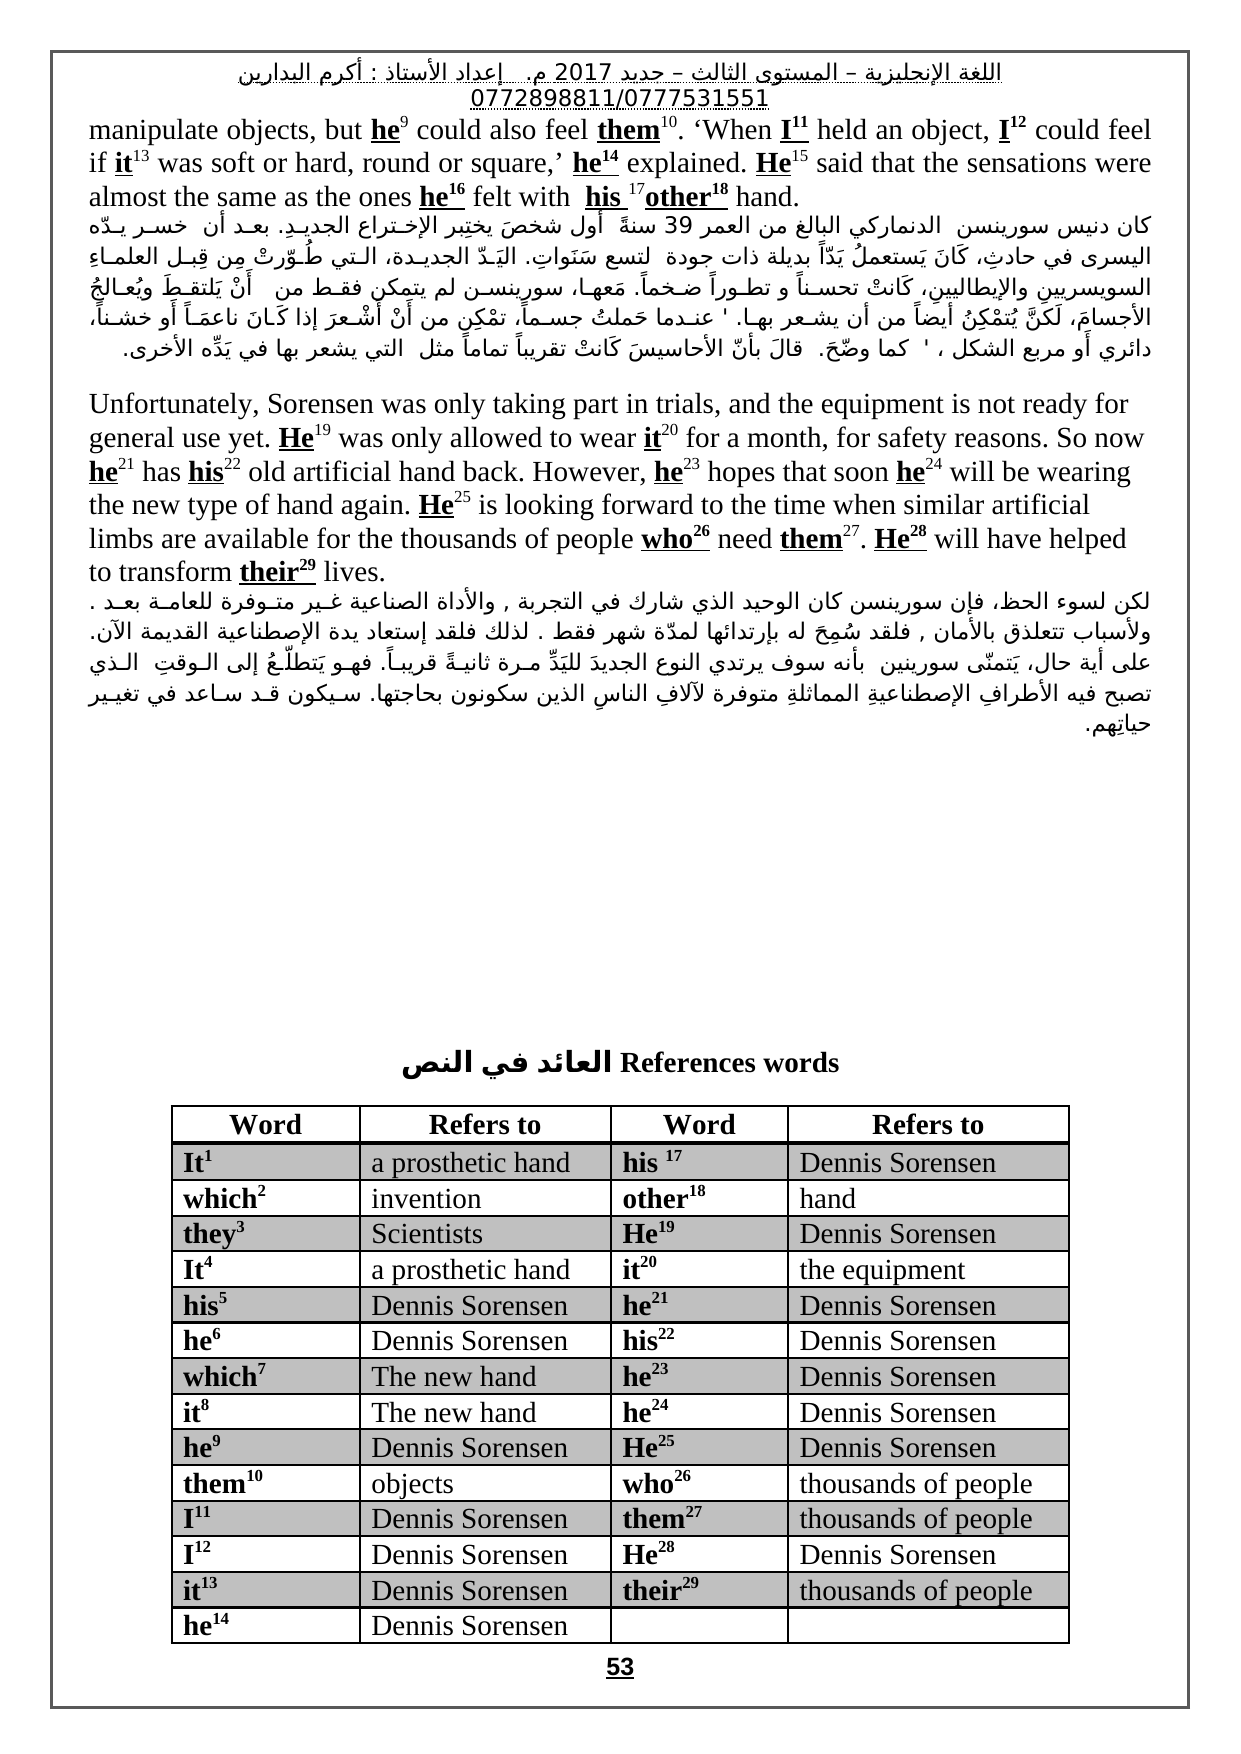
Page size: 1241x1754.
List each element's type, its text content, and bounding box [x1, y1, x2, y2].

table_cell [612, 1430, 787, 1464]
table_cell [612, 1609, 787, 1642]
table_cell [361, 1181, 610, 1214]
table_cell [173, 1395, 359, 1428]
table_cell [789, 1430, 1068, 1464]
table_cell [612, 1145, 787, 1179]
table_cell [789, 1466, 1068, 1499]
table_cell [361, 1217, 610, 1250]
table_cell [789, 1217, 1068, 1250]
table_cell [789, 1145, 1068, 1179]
text Unfortunately, Sorensen was only taking part in trials, and the equipment is not ready for general use yet. He19 was only allowed to wear it20 for a month, for safety reasons. So now he21 has his22 old artificial hand back. However, he23 hopes that soon he24 will be wearing the new type of hand again. He25 is looking forward to the time when similar artificial limbs are available for the thousands of people who26 need them27. He28 will have helped to transform their29 lives. [89, 387, 1152, 588]
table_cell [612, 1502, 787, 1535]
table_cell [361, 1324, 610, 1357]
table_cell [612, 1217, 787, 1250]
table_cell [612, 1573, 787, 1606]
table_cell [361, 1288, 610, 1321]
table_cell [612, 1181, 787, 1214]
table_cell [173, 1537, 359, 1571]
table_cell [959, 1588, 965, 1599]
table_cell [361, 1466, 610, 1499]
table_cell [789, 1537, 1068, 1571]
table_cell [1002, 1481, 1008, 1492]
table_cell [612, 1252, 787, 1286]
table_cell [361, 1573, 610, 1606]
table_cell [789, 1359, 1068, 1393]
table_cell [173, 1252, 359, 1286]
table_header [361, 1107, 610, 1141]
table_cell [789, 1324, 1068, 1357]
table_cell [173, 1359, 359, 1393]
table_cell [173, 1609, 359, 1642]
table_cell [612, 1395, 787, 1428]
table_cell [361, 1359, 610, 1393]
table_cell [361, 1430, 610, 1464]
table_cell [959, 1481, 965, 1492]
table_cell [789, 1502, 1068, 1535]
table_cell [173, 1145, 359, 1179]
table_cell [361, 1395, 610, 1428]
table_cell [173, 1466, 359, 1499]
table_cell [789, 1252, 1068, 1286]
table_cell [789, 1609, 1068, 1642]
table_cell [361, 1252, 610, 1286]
text كان دنيس سورينسن الدنماركي البالغ من العمر 39 سنةً أول شخصَ يختِبر الإختراع الجديدِ. بعد أن خسر يدّه اليسرى في حادثِ، كَانَ يَستعملُ يَدّاً بديلة ذات جودة لتسع سَنَواتِ. اليَدّ الجديدة، التي طُوّرتْ مِن قِبل العلماءِ السويسريينِ والإيطاليينِ، كَانتْ تحسناً و تطوراً ضخماً. مَعها، سورينسن لم يتمكن فقط من أَنْ يَلتقطَ ويُعالجُ الأجسامَ، لَكنَّ يُتمْكِنُ أيضاً من أن يشعر بها. ' عندما حَملتُ جسماً، تمْكِن من أَنْ أَشْعرَ إذا كَانَ ناعمَاً أَو خشناً، دائري أَو مربع الشكل ، ' كما وضّحَ. قالَ بأنّ الأحاسيسَ كَانتْ تقريباً تماماً مثل التي يشعر بها في يَدِّه الأخرى. [89, 213, 1152, 362]
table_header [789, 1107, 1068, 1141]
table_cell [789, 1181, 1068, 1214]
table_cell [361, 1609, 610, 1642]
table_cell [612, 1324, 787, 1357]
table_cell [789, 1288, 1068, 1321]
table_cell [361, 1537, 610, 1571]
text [89, 112, 1152, 213]
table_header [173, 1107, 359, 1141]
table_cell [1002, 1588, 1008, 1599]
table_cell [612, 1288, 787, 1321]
text References words العائد في النص [89, 1046, 1152, 1079]
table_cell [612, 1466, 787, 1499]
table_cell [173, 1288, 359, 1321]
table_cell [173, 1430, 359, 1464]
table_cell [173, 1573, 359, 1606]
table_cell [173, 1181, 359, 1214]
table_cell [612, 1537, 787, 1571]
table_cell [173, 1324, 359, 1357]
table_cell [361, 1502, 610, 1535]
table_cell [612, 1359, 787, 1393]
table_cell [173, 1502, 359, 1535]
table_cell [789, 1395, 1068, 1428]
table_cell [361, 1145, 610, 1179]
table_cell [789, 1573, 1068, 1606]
text لكن لسوء الحظ، فإن سورينسن كان الوحيد الذي شارك في التجربة , والأداة الصناعية غير متوفرة للعامة بعد . ولأسباب تتعلذق بالأمان , فلقد سُمِحَ له بإرتدائها لمدّة شهر فقط . لذلك فلقد إستعاد يدة الإصطناعية القديمة الآن. على أية حال، يَتمنّى سورينين بأنه سوف يرتدي النوع الجديدَ لليَدِّ مرة ثانيةً قريباً. فهو يَتطلّعُ إلى الوقتِ الذي تصبح فيه الأطرافِ الإصطناعيةِ المماثلةِ متوفرة لآلافِ الناسِ الذين سكونون بحاجتها. سيكون قد ساعد في تغيير حياتِهم. [89, 588, 1152, 737]
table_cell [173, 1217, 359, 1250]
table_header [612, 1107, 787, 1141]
